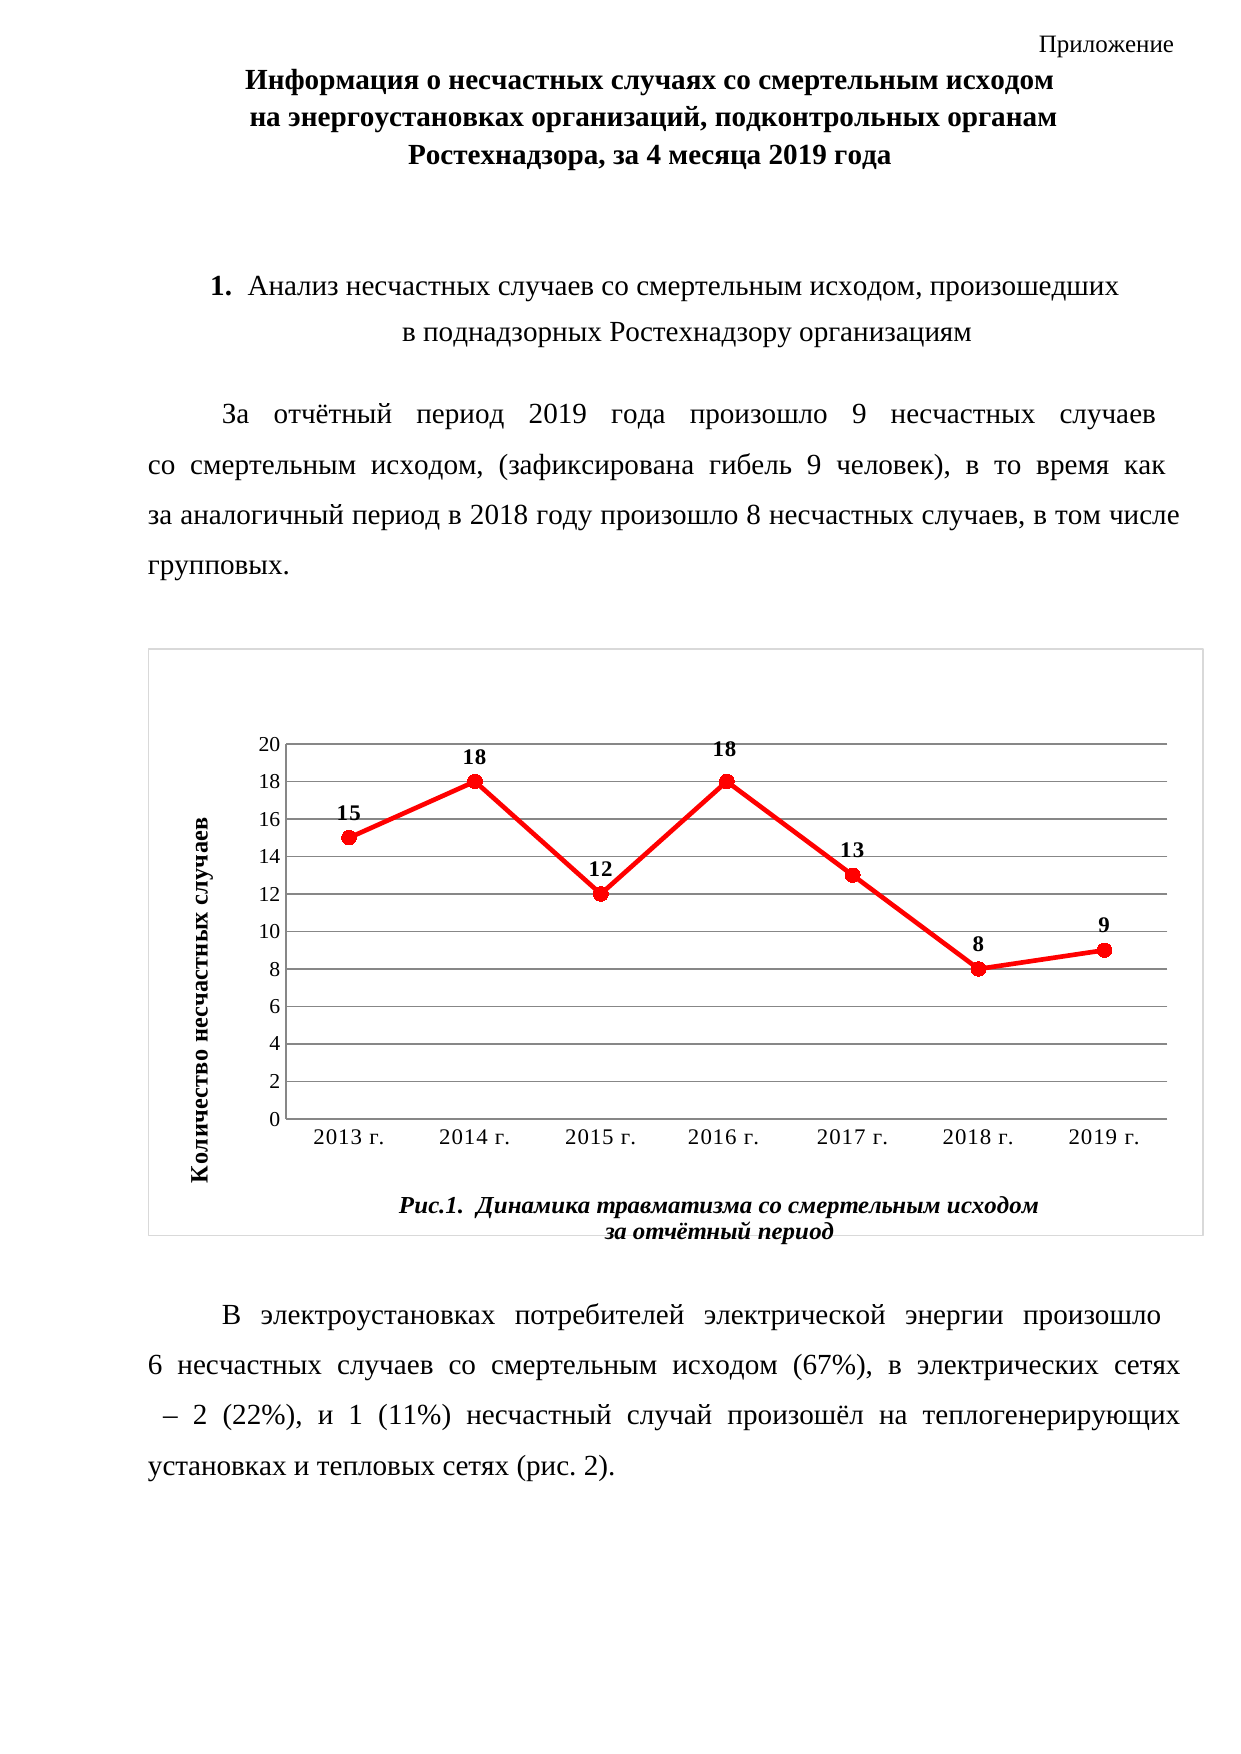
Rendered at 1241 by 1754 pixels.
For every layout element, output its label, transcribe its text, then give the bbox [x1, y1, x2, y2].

text В электроустановках потребителей электрической энергии произошло 6 несчастных случаев со смертельным исходом (67%), в электрических сетях – 2 (22%), и 1 (11%) несчастный случай произошёл на теплогенерирующих установках и тепловых сетях (рис. 2). [148, 1297, 1181, 1481]
list Анализ несчастных случаев со смертельным исходом, произошедших в поднадзорных Ростехнадзору организациям [185, 259, 1152, 351]
text За отчётный период 2019 года произошло 9 несчастных случаев со смертельным исходом, (зафиксирована гибель 9 человек), в то время как за аналогичный период в 2018 году произошло 8 несчастных случаев, в том числе групповых. [148, 397, 1181, 581]
text Информация о несчастных случаях со смертельным исходом на энергоустановках организаций, подконтрольных органам Ростехнадзора, за 4 месяца 2019 года [148, 59, 1152, 172]
